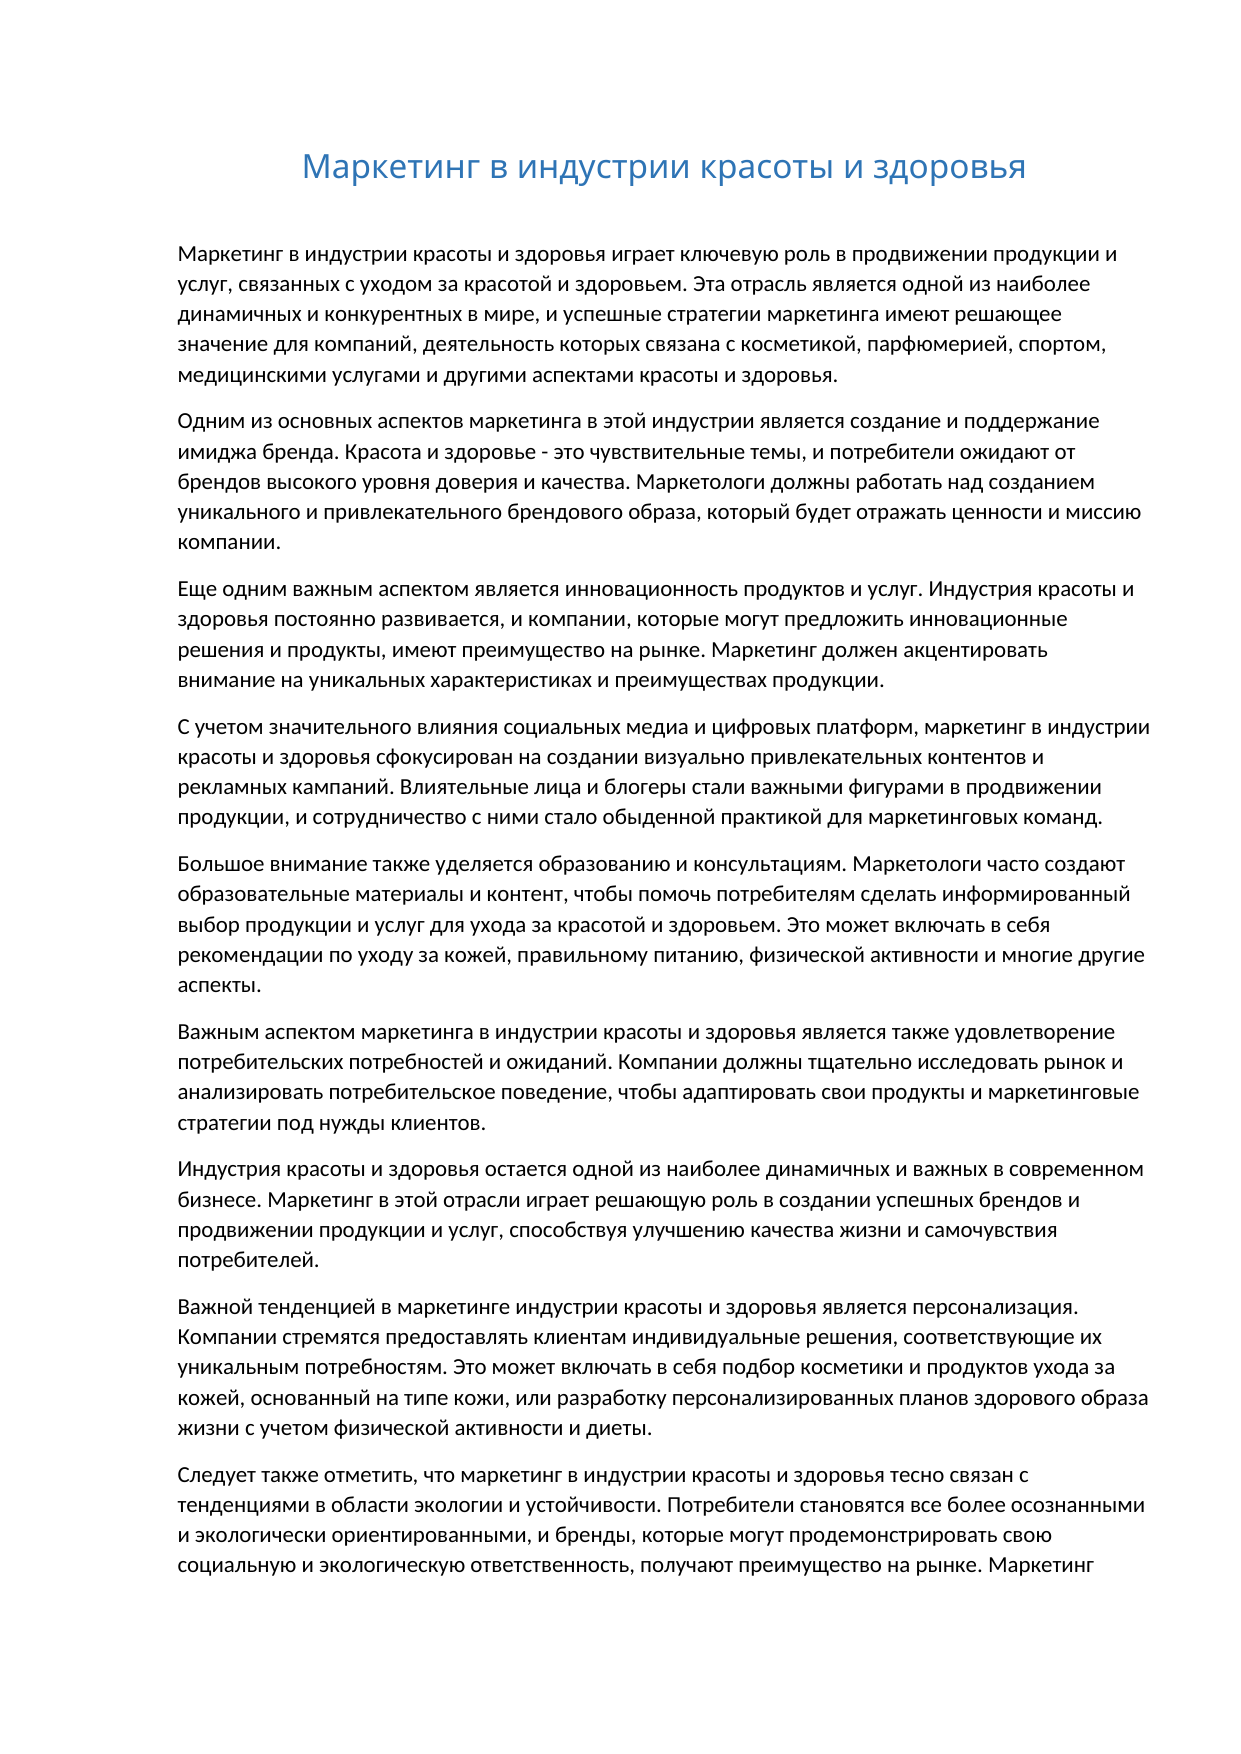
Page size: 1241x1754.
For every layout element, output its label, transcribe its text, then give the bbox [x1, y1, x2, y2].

text Маркетинг в индустрии красоты и здоровья играет ключевую роль в продвижении продукции и услуг, связанных с уходом за красотой и здоровьем. Эта отрасль является одной из наиболее динамичных и конкурентных в мире, и успешные стратегии маркетинга имеют решающее значение для компаний, деятельность которых связана с косметикой, парфюмерией, спортом, медицинскими услугами и другими аспектами красоты и здоровья. [177, 239, 1152, 388]
text Важным аспектом маркетинга в индустрии красоты и здоровья является также удовлетворение потребительских потребностей и ожиданий. Компании должны тщательно исследовать рынок и анализировать потребительское поведение, чтобы адаптировать свои продукты и маркетинговые стратегии под нужды клиентов. [177, 1017, 1152, 1136]
text Еще одним важным аспектом является инновационность продуктов и услуг. Индустрия красоты и здоровья постоянно развивается, и компании, которые могут предложить инновационные решения и продукты, имеют преимущество на рынке. Маркетинг должен акцентировать внимание на уникальных характеристиках и преимуществах продукции. [177, 574, 1152, 693]
text Важной тенденцией в маркетинге индустрии красоты и здоровья является персонализация. Компании стремятся предоставлять клиентам индивидуальные решения, соответствующие их уникальным потребностям. Это может включать в себя подбор косметики и продуктов ухода за кожей, основанный на типе кожи, или разработку персонализированных планов здорового образа жизни с учетом физической активности и диеты. [177, 1292, 1152, 1441]
text Индустрия красоты и здоровья остается одной из наиболее динамичных и важных в современном бизнесе. Маркетинг в этой отрасли играет решающую роль в создании успешных брендов и продвижении продукции и услуг, способствуя улучшению качества жизни и самочувствия потребителей. [177, 1154, 1152, 1273]
text Большое внимание также уделяется образованию и консультациям. Маркетологи часто создают образовательные материалы и контент, чтобы помочь потребителям сделать информированный выбор продукции и услуг для ухода за красотой и здоровьем. Это может включать в себя рекомендации по уходу за кожей, правильному питанию, физической активности и многие другие аспекты. [177, 849, 1152, 998]
subtitle Маркетинг в индустрии красоты и здоровья [177, 143, 1152, 188]
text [177, 1460, 1152, 1578]
text С учетом значительного влияния социальных медиа и цифровых платформ, маркетинг в индустрии красоты и здоровья сфокусирован на создании визуально привлекательных контентов и рекламных кампаний. Влиятельные лица и блогеры стали важными фигурами в продвижении продукции, и сотрудничество с ними стало обыденной практикой для маркетинговых команд. [177, 712, 1152, 831]
text Одним из основных аспектов маркетинга в этой индустрии является создание и поддержание имиджа бренда. Красота и здоровье - это чувствительные темы, и потребители ожидают от брендов высокого уровня доверия и качества. Маркетологи должны работать над созданием уникального и привлекательного брендового образа, который будет отражать ценности и миссию компании. [177, 407, 1152, 556]
